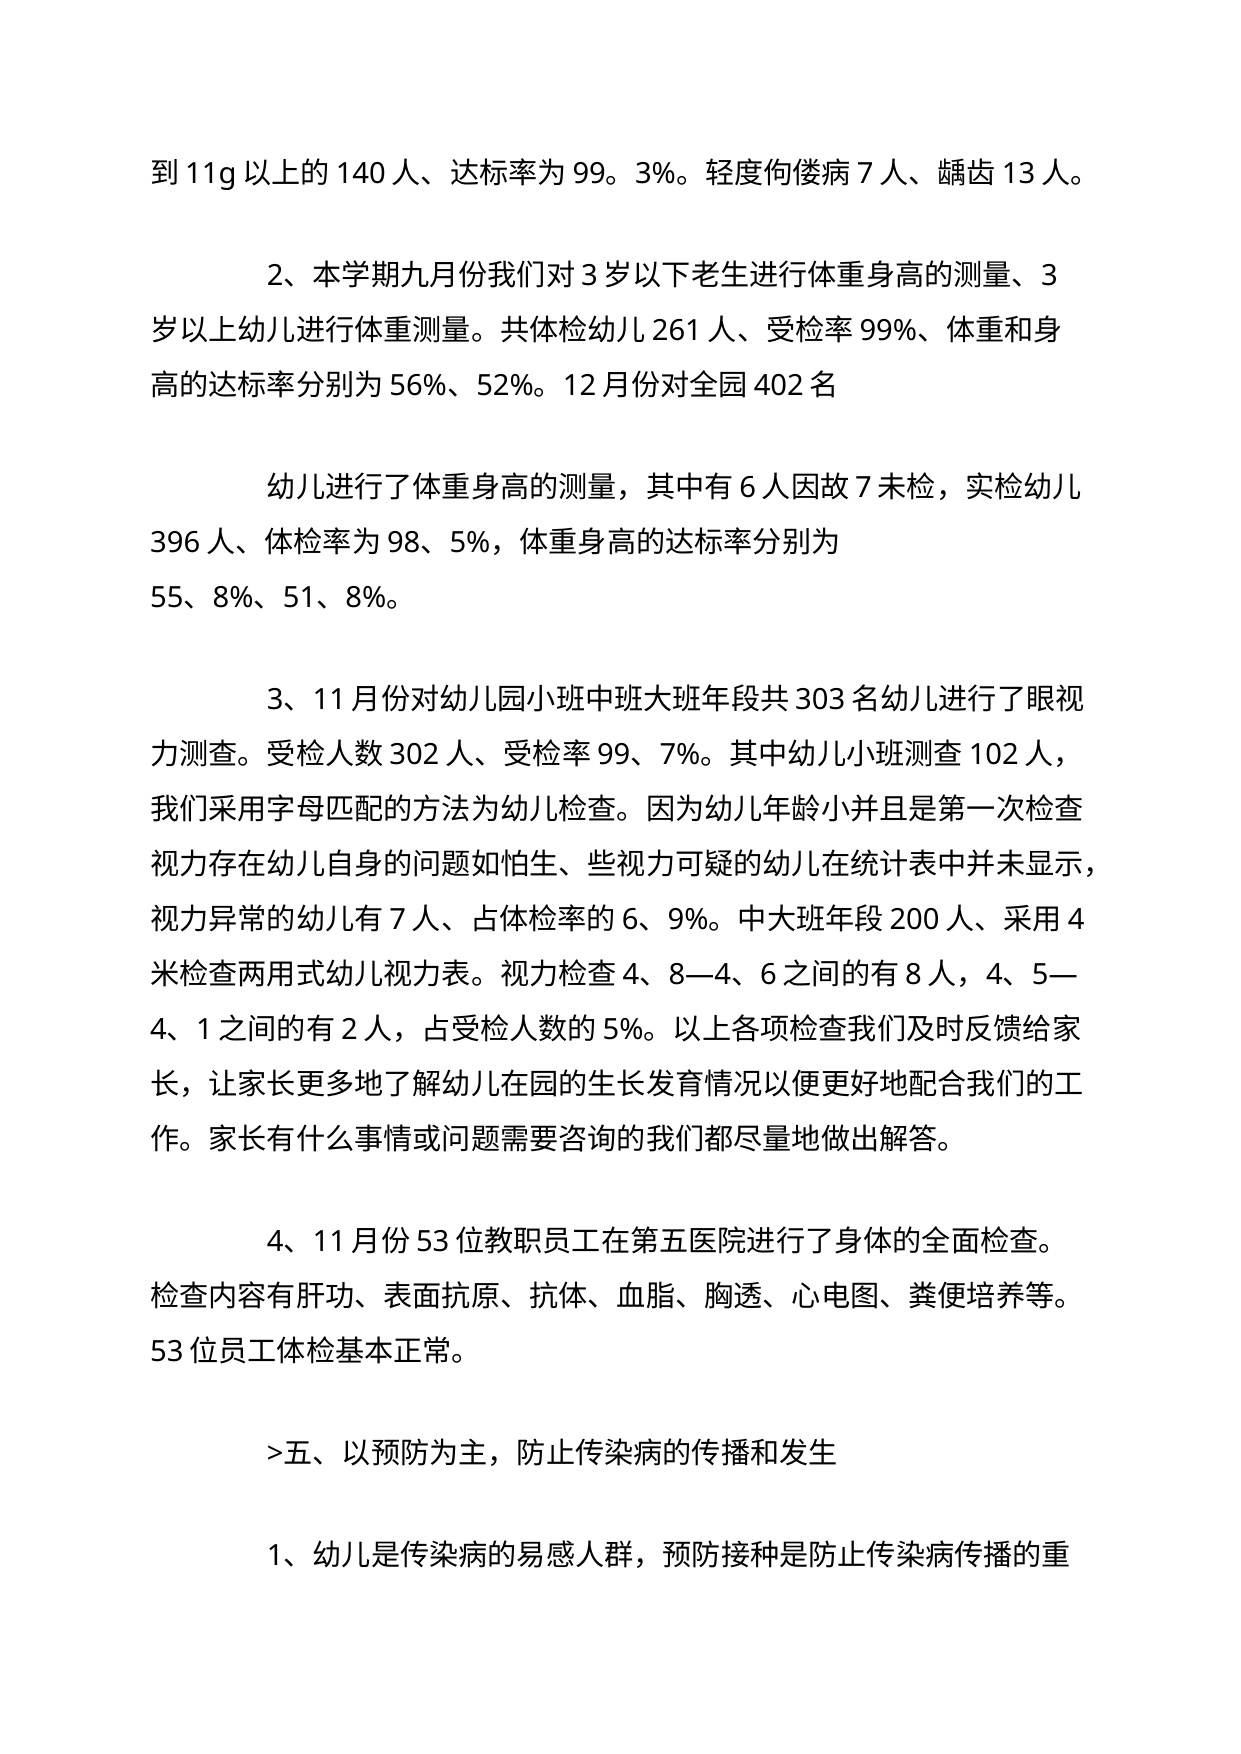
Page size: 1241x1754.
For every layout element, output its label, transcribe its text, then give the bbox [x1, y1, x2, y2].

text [150, 1531, 1090, 1574]
text 2、本学期九月份我们对3岁以下老生进行体重身高的测量、3岁以上幼儿进行体重测量。共体检幼儿261人、受检率99%、体重和身高的达标率分别为56%、52%。12月份对全园402名 [150, 252, 1090, 404]
text 幼儿进行了体重身高的测量，其中有6人因故7未检，实检幼儿396人、体检率为98、5%，体重身高的达标率分别为55、8%、51、8%。 [150, 464, 1090, 616]
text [150, 150, 1090, 192]
text 3、11月份对幼儿园小班中班大班年段共303名幼儿进行了眼视力测查。受检人数302人、受检率99、7%。其中幼儿小班测查102人，我们采用字母匹配的方法为幼儿检查。因为幼儿年龄小并且是第一次检查视力存在幼儿自身的问题如怕生、些视力可疑的幼儿在统计表中并未显示，视力异常的幼儿有7人、占体检率的6、9%。中大班年段200人、采用4米检查两用式幼儿视力表。视力检查4、8—4、6之间的有8人，4、5—4、1之间的有2人，占受检人数的5%。以上各项检查我们及时反馈给家长，让家长更多地了解幼儿在园的生长发育情况以便更好地配合我们的工作。家长有什么事情或问题需要咨询的我们都尽量地做出解答。 [150, 676, 1090, 1158]
text 4、11月份53位教职员工在第五医院进行了身体的全面检查。检查内容有肝功、表面抗原、抗体、血脂、胸透、心电图、粪便培养等。53位员工体检基本正常。 [150, 1217, 1090, 1370]
text >五、以预防为主，防止传染病的传播和发生 [150, 1429, 1090, 1472]
